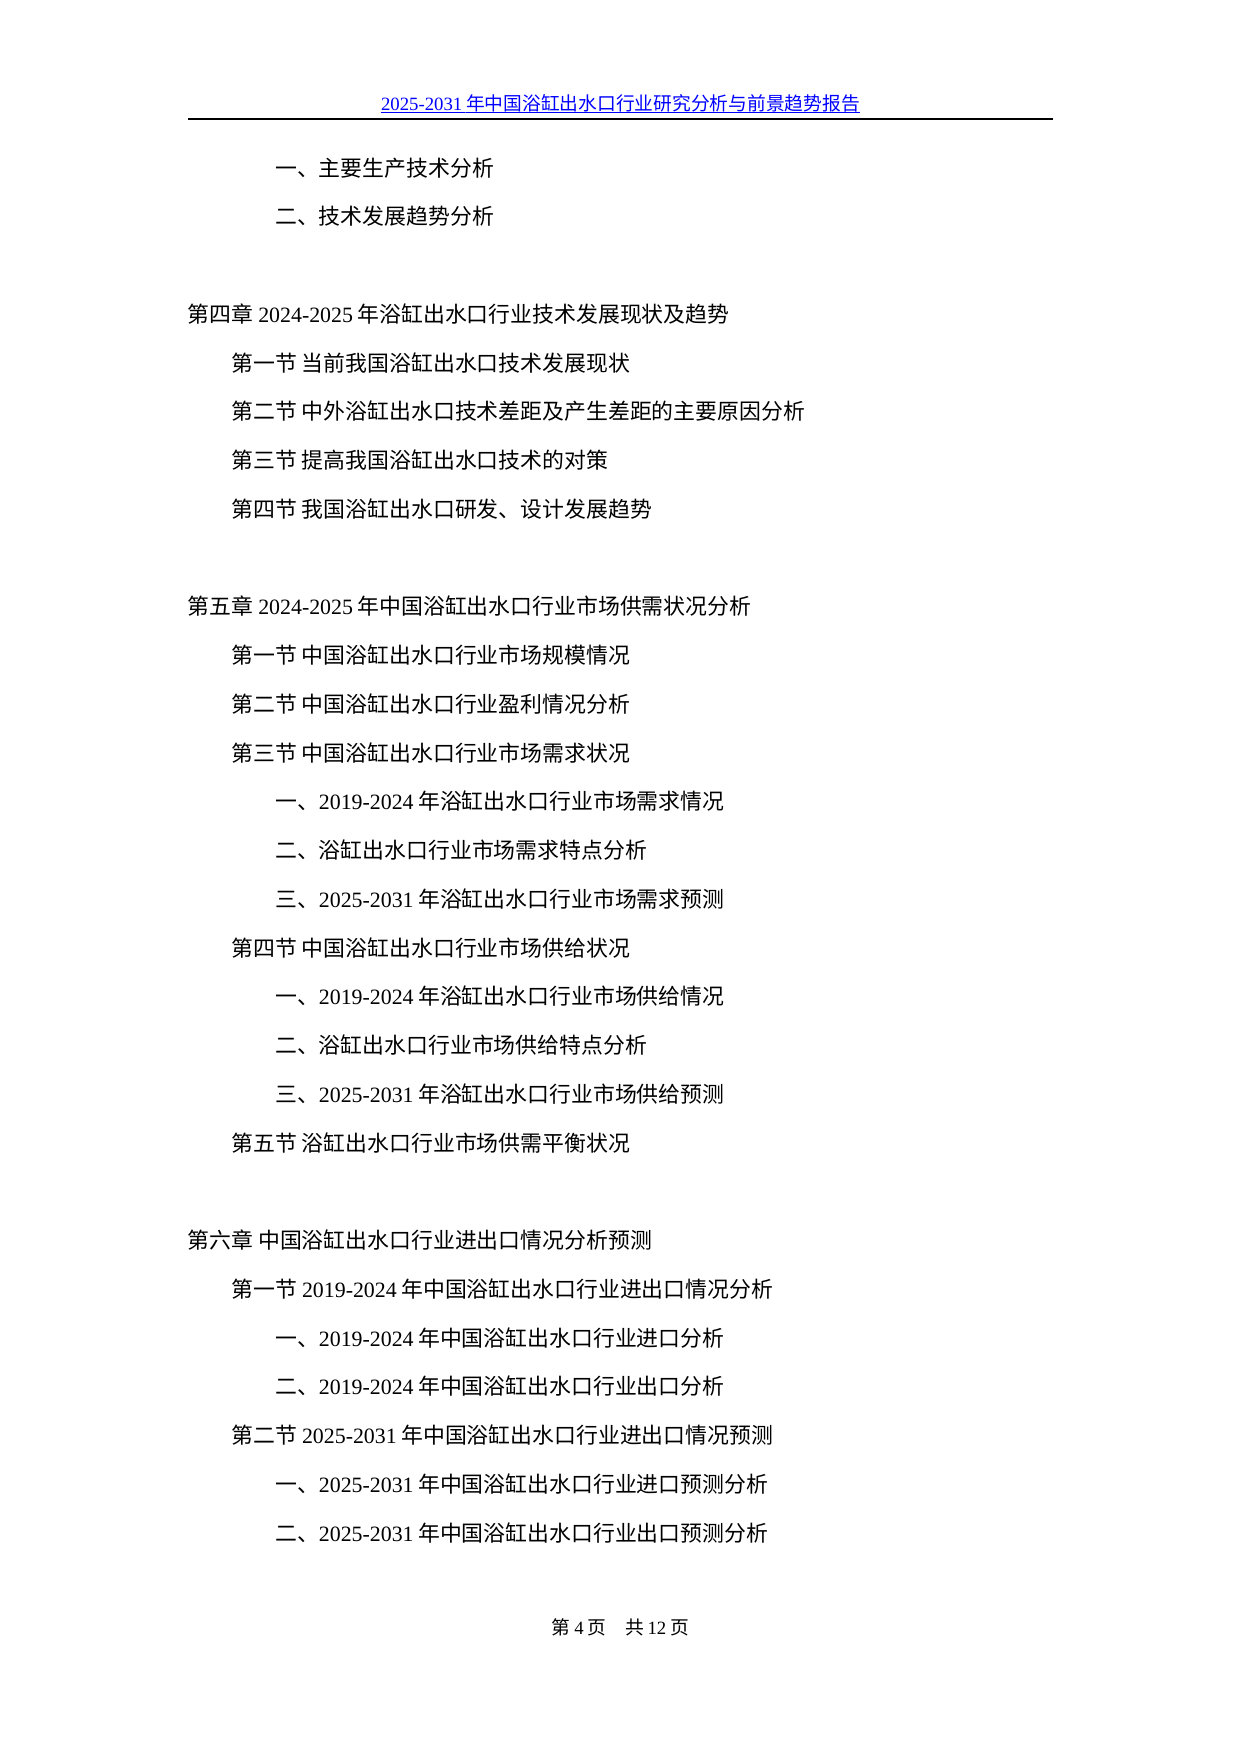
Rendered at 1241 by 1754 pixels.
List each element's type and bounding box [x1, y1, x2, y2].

text [187, 150, 1053, 1548]
